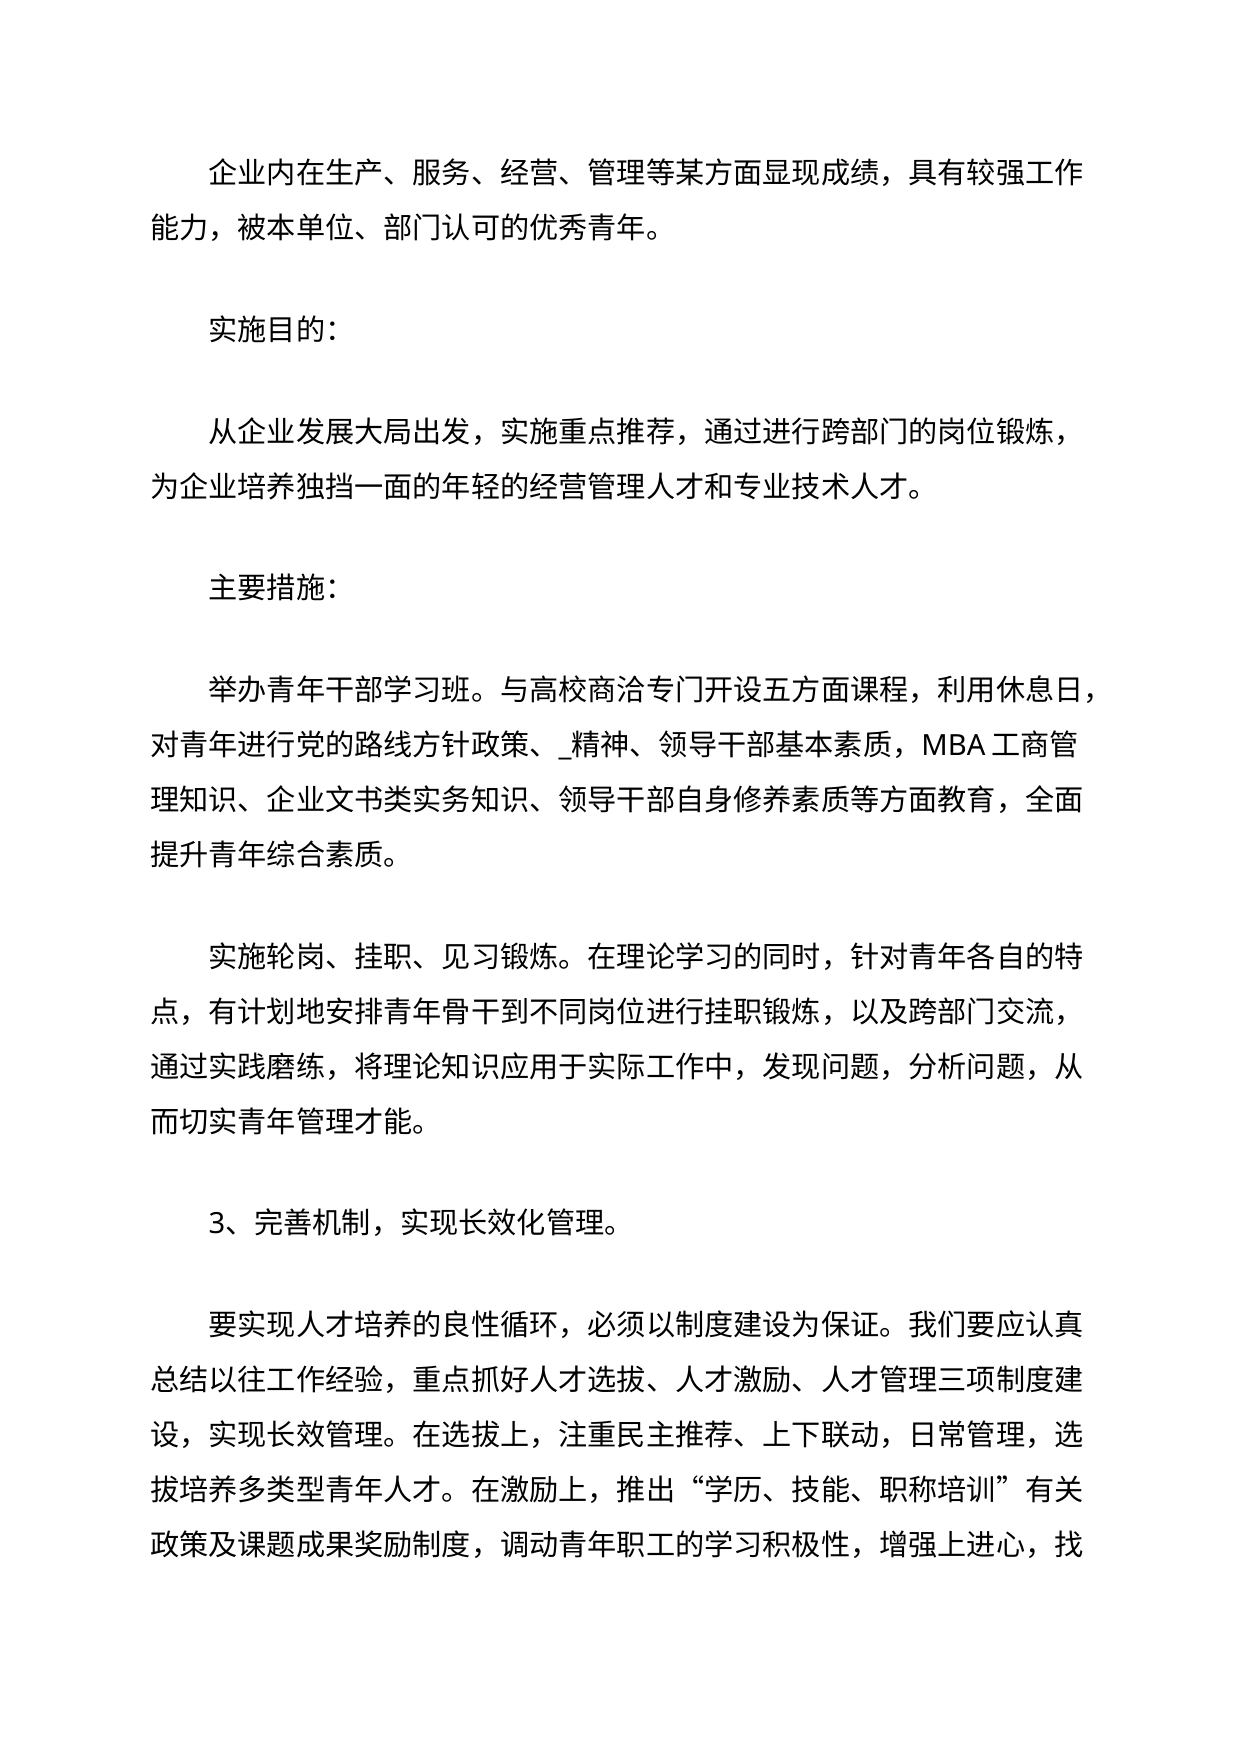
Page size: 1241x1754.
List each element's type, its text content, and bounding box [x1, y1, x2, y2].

text 举办青年干部学习班。与高校商洽专门开设五方面课程，利用休息日，对青年进行党的路线方针政策、_精神、领导干部基本素质，MBA工商管理知识、企业文书类实务知识、领导干部自身修养素质等方面教育，全面提升青年综合素质。 [150, 667, 1090, 874]
text 企业内在生产、服务、经营、管理等某方面显现成绩，具有较强工作能力，被本单位、部门认可的优秀青年。 [150, 150, 1090, 247]
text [150, 1302, 1090, 1564]
text 实施轮岗、挂职、见习锻炼。在理论学习的同时，针对青年各自的特点，有计划地安排青年骨干到不同岗位进行挂职锻炼，以及跨部门交流，通过实践磨练，将理论知识应用于实际工作中，发现问题，分析问题，从而切实青年管理才能。 [150, 933, 1090, 1140]
text 实施目的： [150, 307, 1090, 349]
text 3、完善机制，实现长效化管理。 [150, 1200, 1090, 1242]
text 主要措施： [150, 565, 1090, 607]
text 从企业发展大局出发，实施重点推荐，通过进行跨部门的岗位锻炼，为企业培养独挡一面的年轻的经营管理人才和专业技术人才。 [150, 408, 1090, 506]
